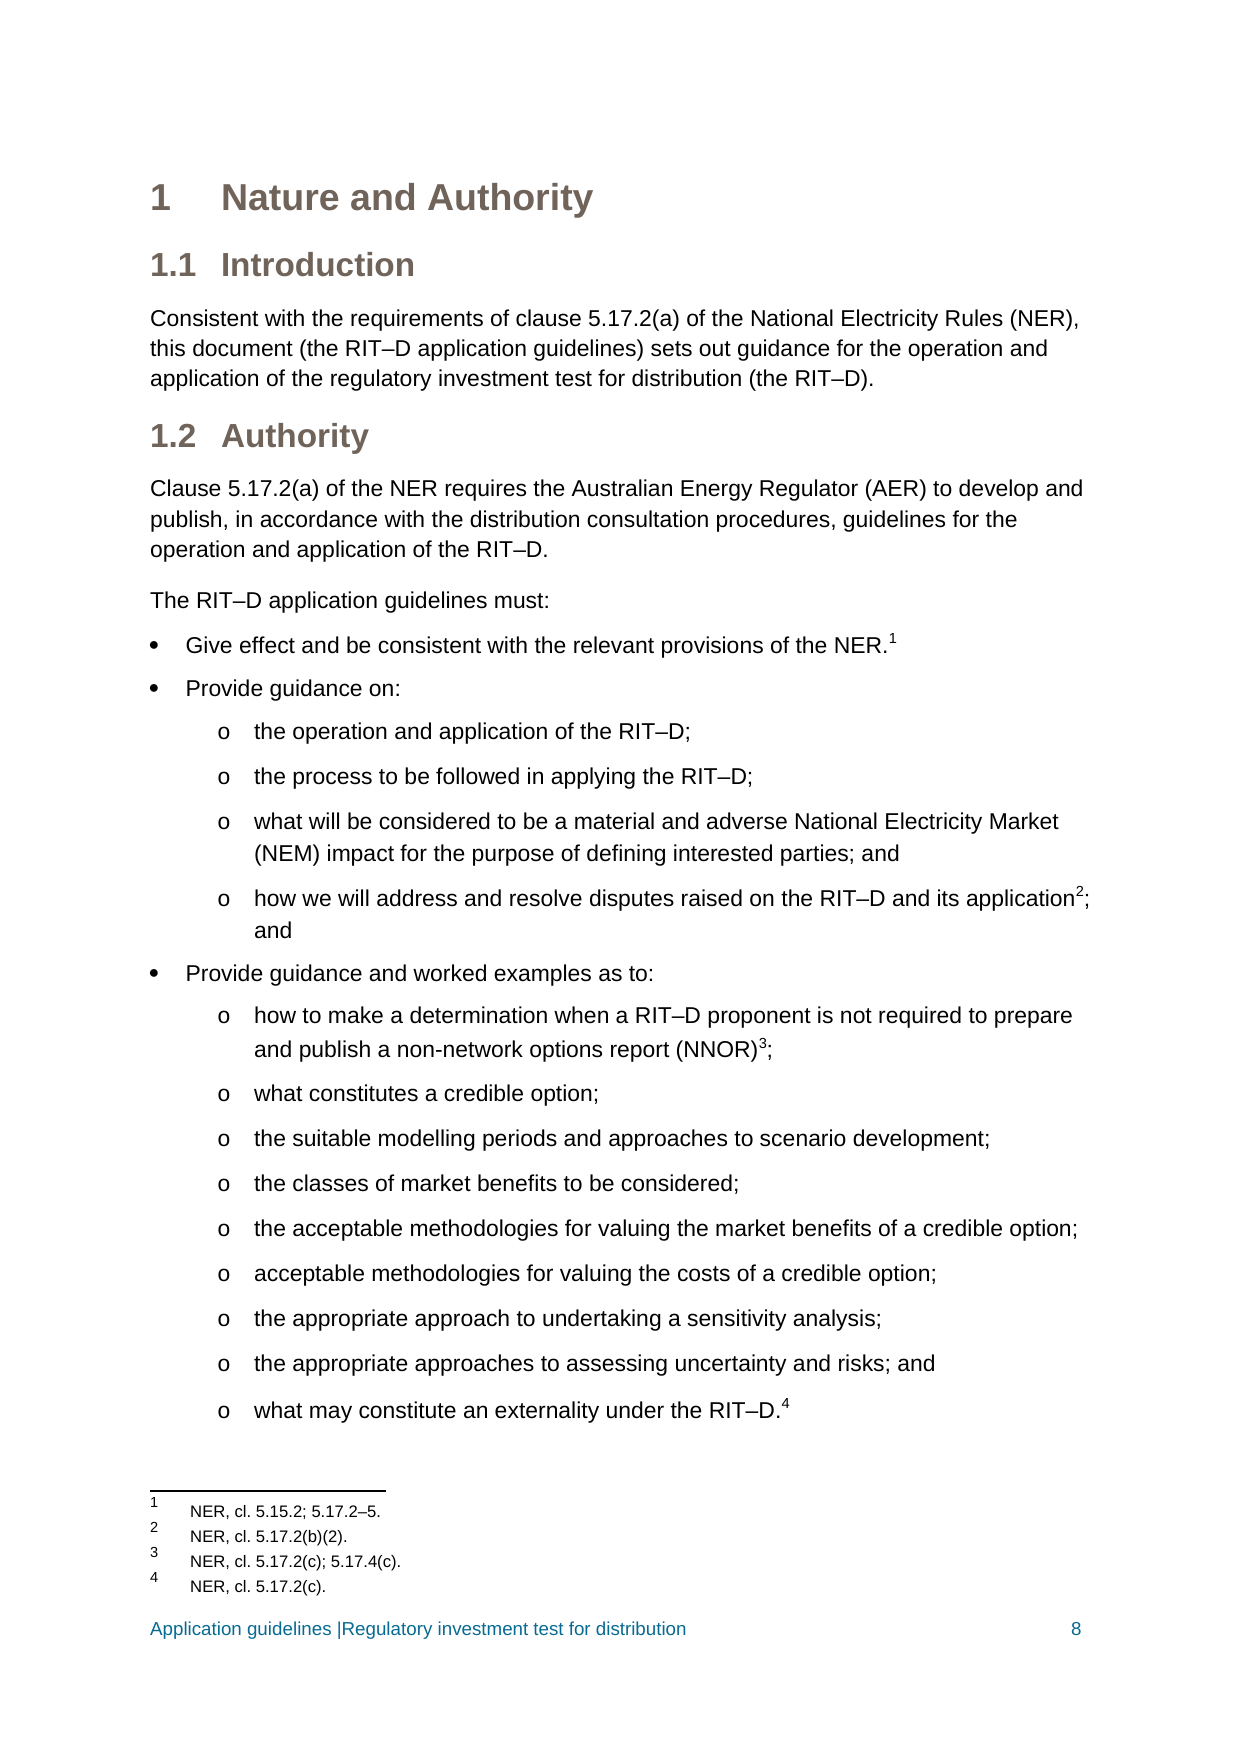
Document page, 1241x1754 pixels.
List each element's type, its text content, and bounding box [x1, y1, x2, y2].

text acceptable methodologies for valuing the costs of a credible option; [217, 1260, 1090, 1288]
text how we will address and resolve disputes raised on the RIT–D and its application; and [217, 883, 1090, 943]
text The RIT–D application guidelines must: [150, 587, 1090, 613]
text the operation and application of the RIT–D; [217, 718, 1090, 746]
subtitle Introduction [150, 245, 1090, 284]
text the appropriate approach to undertaking a sensitivity analysis; [217, 1305, 1090, 1333]
subtitle Authority [150, 416, 1090, 454]
text Consistent with the requirements of clause 5.17.2(a) of the National Electricity Rules (NER), this document (the RIT–D application guidelines) sets out guidance for the operation and application of the regulatory investment test for distribution (the RIT–D). [150, 305, 1090, 391]
picture [343, 1622, 350, 1635]
text what may constitute an externality under the RIT–D. [217, 1395, 1090, 1425]
text the appropriate approaches to assessing uncertainty and risks; and [217, 1350, 1090, 1378]
text what will be considered to be a material and adverse National Electricity Market (NEM) impact for the purpose of defining interested parties; and [217, 808, 1090, 866]
text Clause 5.17.2(a) of the NER requires the Australian Energy Regulator (AER) to develop and publish, in accordance with the distribution consultation procedures, guidelines for the operation and application of the RIT–D. [150, 475, 1090, 562]
text what constitutes a credible option; [217, 1080, 1090, 1108]
text Provide guidance and worked examples as to: [150, 959, 1090, 986]
text the classes of market benefits to be considered; [217, 1170, 1090, 1198]
text the acceptable methodologies for valuing the market benefits of a credible option; [217, 1215, 1090, 1243]
subtitle Nature and Authority [150, 175, 1090, 218]
picture [442, 1625, 446, 1635]
text Give effect and be consistent with the relevant provisions of the NER. [150, 629, 1090, 658]
text Provide guidance on: [150, 675, 1090, 701]
text the process to be followed in applying the RIT–D; [217, 763, 1090, 791]
text how to make a determination when a RIT–D proponent is not required to prepare and publish a non-network options report (NNOR); [217, 1002, 1090, 1063]
text the suitable modelling periods and approaches to scenario development; [217, 1125, 1090, 1153]
